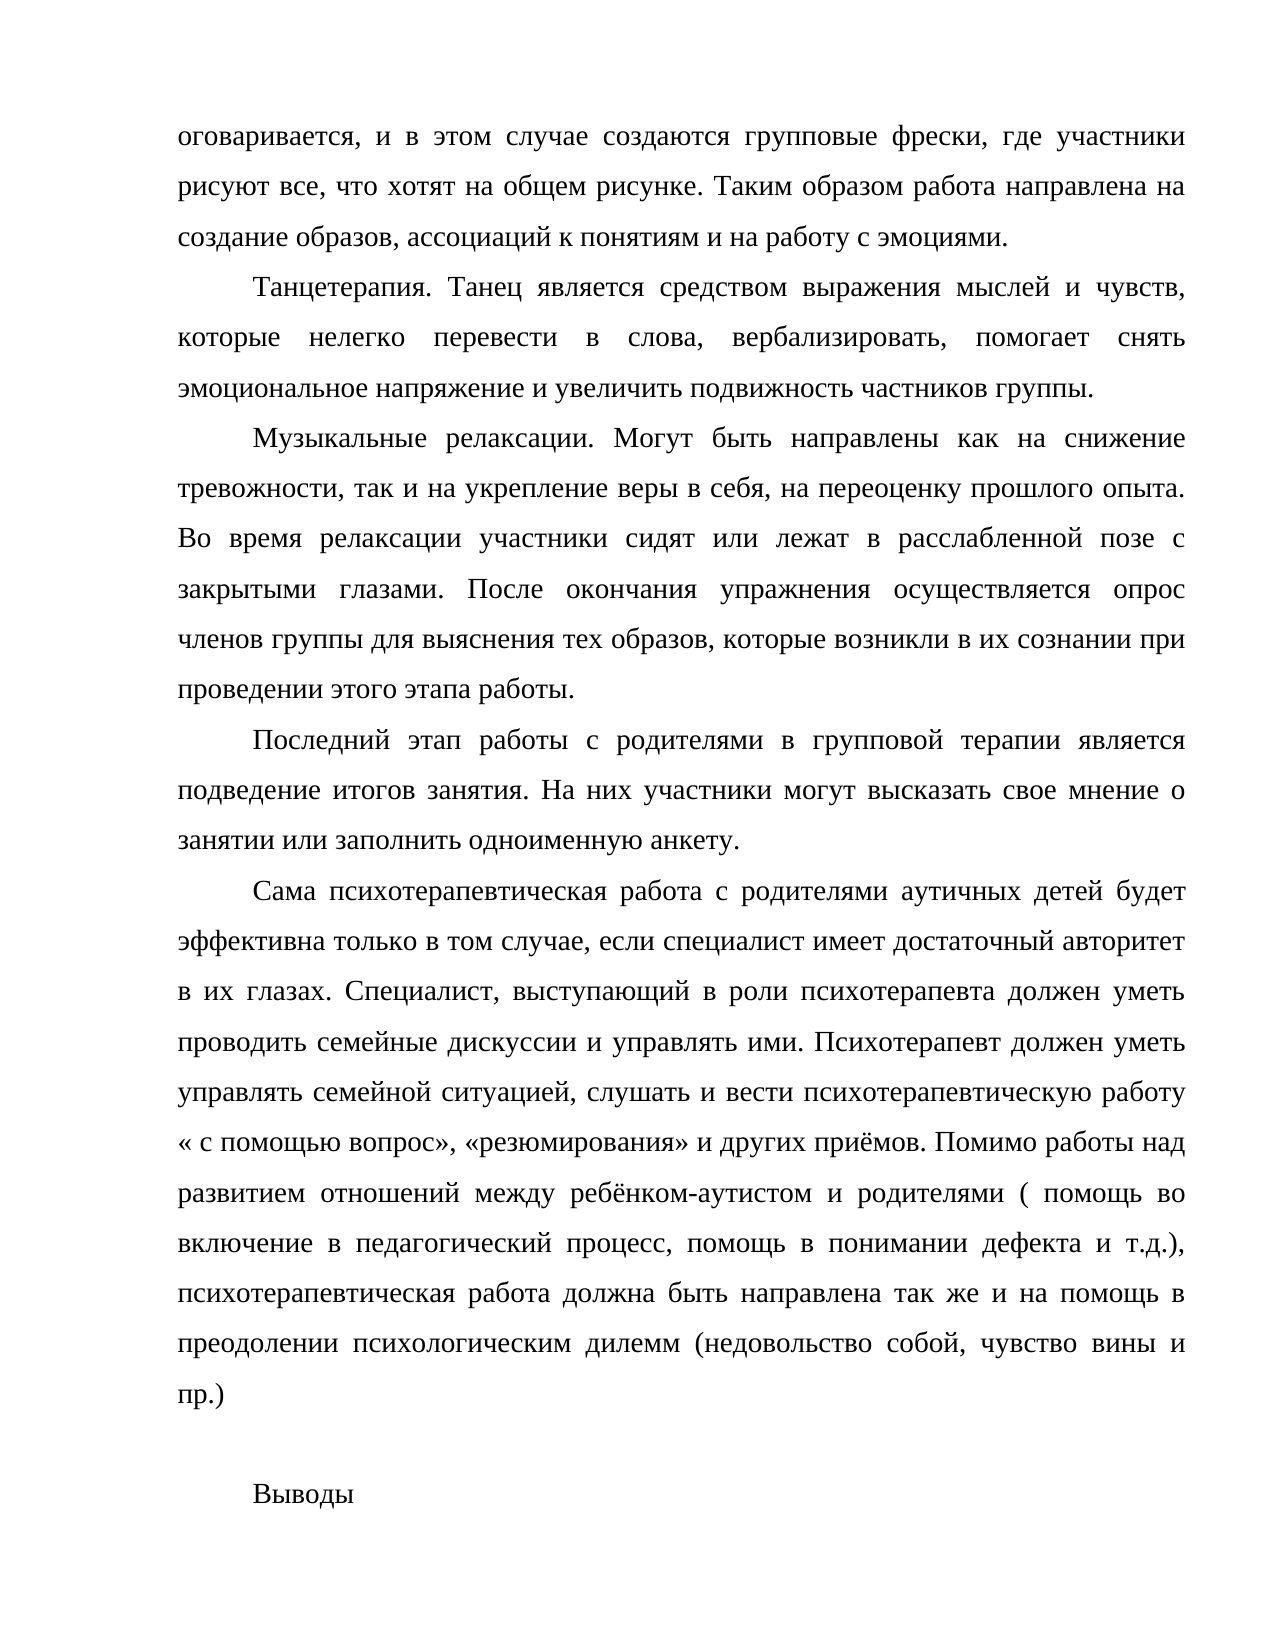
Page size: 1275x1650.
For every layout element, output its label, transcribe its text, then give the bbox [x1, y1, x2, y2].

text Последний этап работы с родителями в групповой терапии является подведение итогов занятия. На них участники могут высказать свое мнение о занятии или заполнить одноименную анкету. [177, 722, 1186, 856]
text Выводы [177, 1477, 1186, 1510]
text Танцетерапия. Танец является средством выражения мыслей и чувств, которые нелегко перевести в слова, вербализировать, помогает снять эмоциональное напряжение и увеличить подвижность частников группы. [177, 269, 1186, 403]
text Сама психотерапевтическая работа с родителями аутичных детей будет эффективна только в том случае, если специалист имеет достаточный авторитет в их глазах. Специалист, выступающий в роли психотерапевта должен уметь проводить семейные дискуссии и управлять ими. Психотерапевт должен уметь управлять семейной ситуацией, слушать и вести психотерапевтическую работу « с помощью вопрос», «резюмирования» и других приёмов. Помимо работы над развитием отношений между ребёнком-аутистом и родителями ( помощь во включение в педагогический процесс, помощь в понимании дефекта и т.д.), психотерапевтическая работа должна быть направлена так же и на помощь в преодолении психологическим дилемм (недовольство собой, чувство вины и пр.) [177, 873, 1186, 1409]
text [177, 118, 1186, 252]
text Музыкальные релаксации. Могут быть направлены как на снижение тревожности, так и на укрепление веры в себя, на переоценку прошлого опыта. Во время релаксации участники сидят или лежат в расслабленной позе с закрытыми глазами. После окончания упражнения осуществляется опрос членов группы для выяснения тех образов, которые возникли в их сознании при проведении этого этапа работы. [177, 420, 1186, 705]
